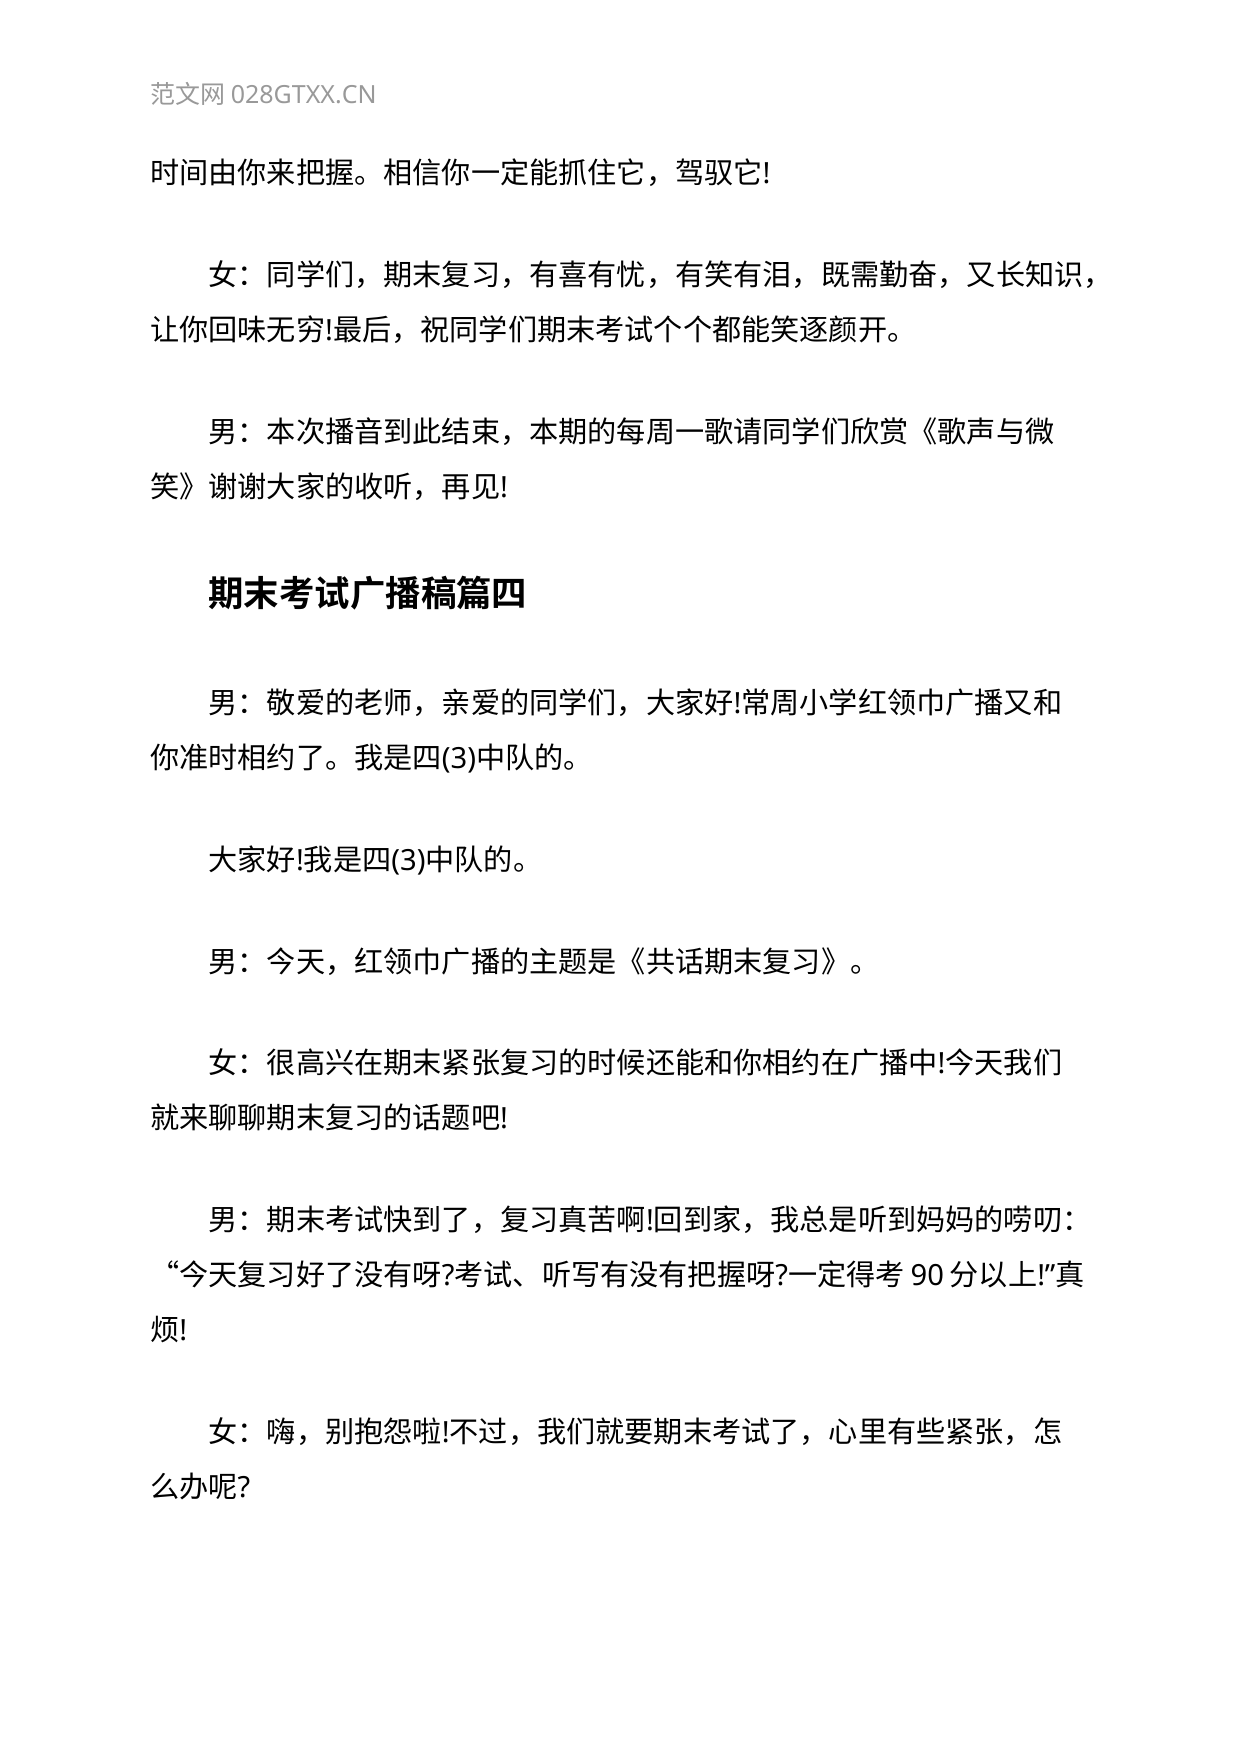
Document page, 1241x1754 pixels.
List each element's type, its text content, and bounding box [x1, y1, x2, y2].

text 大家好!我是四(3)中队的。 [150, 836, 1090, 878]
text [150, 150, 1090, 192]
text 男：敬爱的老师，亲爱的同学们，大家好!常周小学红领巾广播又和你准时相约了。我是四(3)中队的。 [150, 679, 1090, 777]
text 女：很高兴在期末紧张复习的时候还能和你相约在广播中!今天我们就来聊聊期末复习的话题吧! [150, 1040, 1090, 1137]
text 女：嗨，别抱怨啦!不过，我们就要期末考试了，心里有些紧张，怎么办呢? [150, 1409, 1090, 1506]
text 男：期末考试快到了，复习真苦啊!回到家，我总是听到妈妈的唠叨：“今天复习好了没有呀?考试、听写有没有把握呀?一定得考90分以上!”真烦! [150, 1197, 1090, 1349]
text 男：本次播音到此结束，本期的每周一歌请同学们欣赏《歌声与微笑》谢谢大家的收听，再见! [150, 409, 1090, 506]
text 期末考试广播稿篇四 [150, 566, 1090, 617]
text 女：同学们，期末复习，有喜有忧，有笑有泪，既需勤奋，又长知识，让你回味无穷!最后，祝同学们期末考试个个都能笑逐颜开。 [150, 252, 1090, 349]
text 男：今天，红领巾广播的主题是《共话期末复习》。 [150, 938, 1090, 980]
